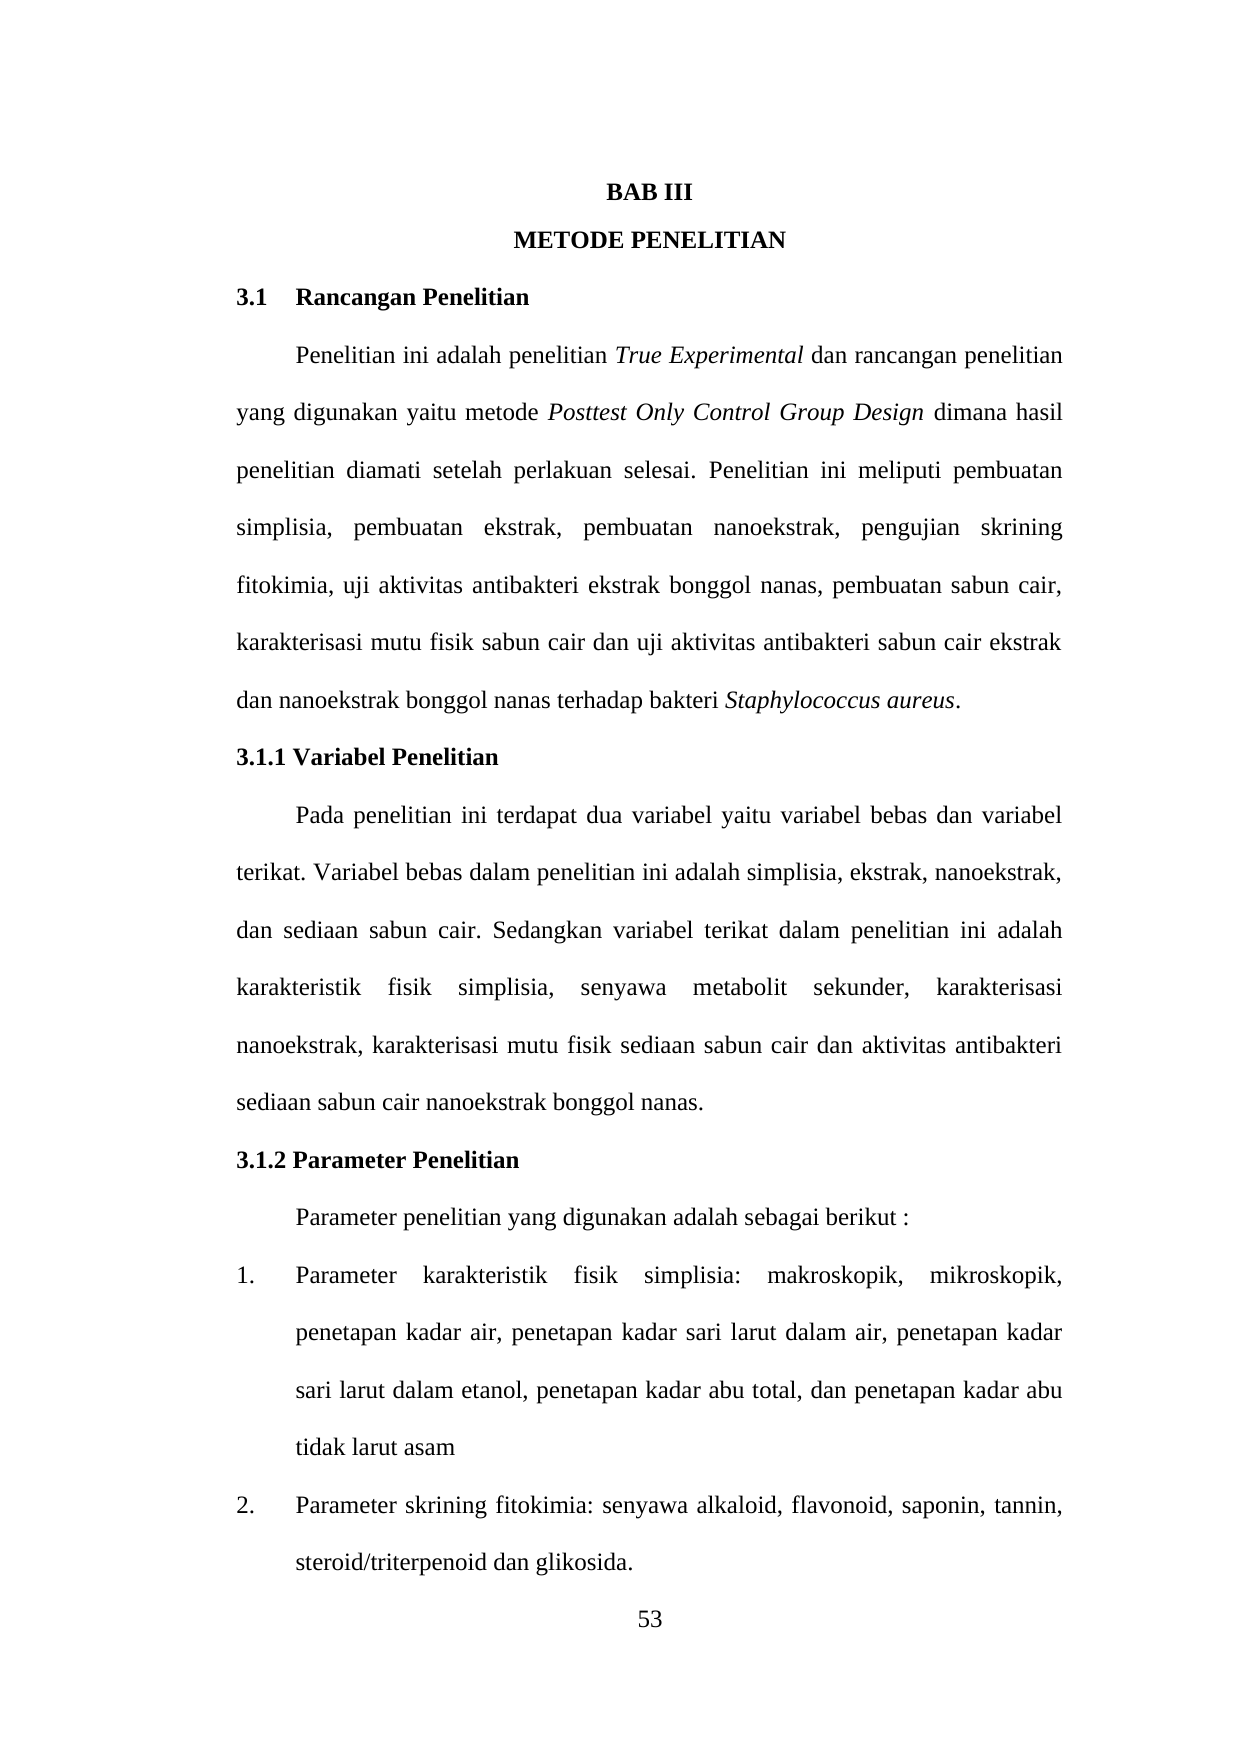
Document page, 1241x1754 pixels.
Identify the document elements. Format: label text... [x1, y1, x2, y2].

text Parameter penelitian yang digunakan adalah sebagai berikut : [236, 1202, 1063, 1231]
list Parameter karakteristik fisik simplisia: makroskopik, mikroskopik, penetapan kadar air, penetapan kadar sari larut dalam air, penetapan kadar sari larut dalam etanol, penetapan kadar abu total, dan penetapan kadar abu tidak larut asam [236, 1260, 1063, 1461]
text Pada penelitian ini terdapat dua variabel yaitu variabel bebas dan variabel terikat. Variabel bebas dalam penelitian ini adalah simplisia, ekstrak, nanoekstrak, dan sediaan sabun cair. Sedangkan variabel terikat dalam penelitian ini adalah karakteristik fisik simplisia, senyawa metabolit sekunder, karakterisasi nanoekstrak, karakterisasi mutu fisik sediaan sabun cair dan aktivitas antibakteri sediaan sabun cair nanoekstrak bonggol nanas. [236, 800, 1063, 1116]
subtitle 3.1 Rancangan Penelitian [236, 282, 1063, 311]
text BAB III [236, 177, 1063, 206]
subtitle 3.1.2 Parameter Penelitian [236, 1145, 1063, 1174]
subtitle METODE PENELITIAN [236, 225, 1063, 254]
list Parameter skrining fitokimia: senyawa alkaloid, flavonoid, saponin, tannin, steroid/triterpenoid dan glikosida. [236, 1490, 1063, 1576]
text Penelitian ini adalah penelitian True Experimental dan rancangan penelitian yang digunakan yaitu metode Posttest Only Control Group Design dimana hasil penelitian diamati setelah perlakuan selesai. Penelitian ini meliputi pembuatan simplisia, pembuatan ekstrak, pembuatan nanoekstrak, pengujian skrining fitokimia, uji aktivitas antibakteri ekstrak bonggol nanas, pembuatan sabun cair, karakterisasi mutu fisik sabun cair dan uji aktivitas antibakteri sabun cair ekstrak dan nanoekstrak bonggol nanas terhadap bakteri Staphylococcus aureus. [236, 340, 1063, 714]
subtitle 3.1.1 Variabel Penelitian [236, 742, 1063, 771]
